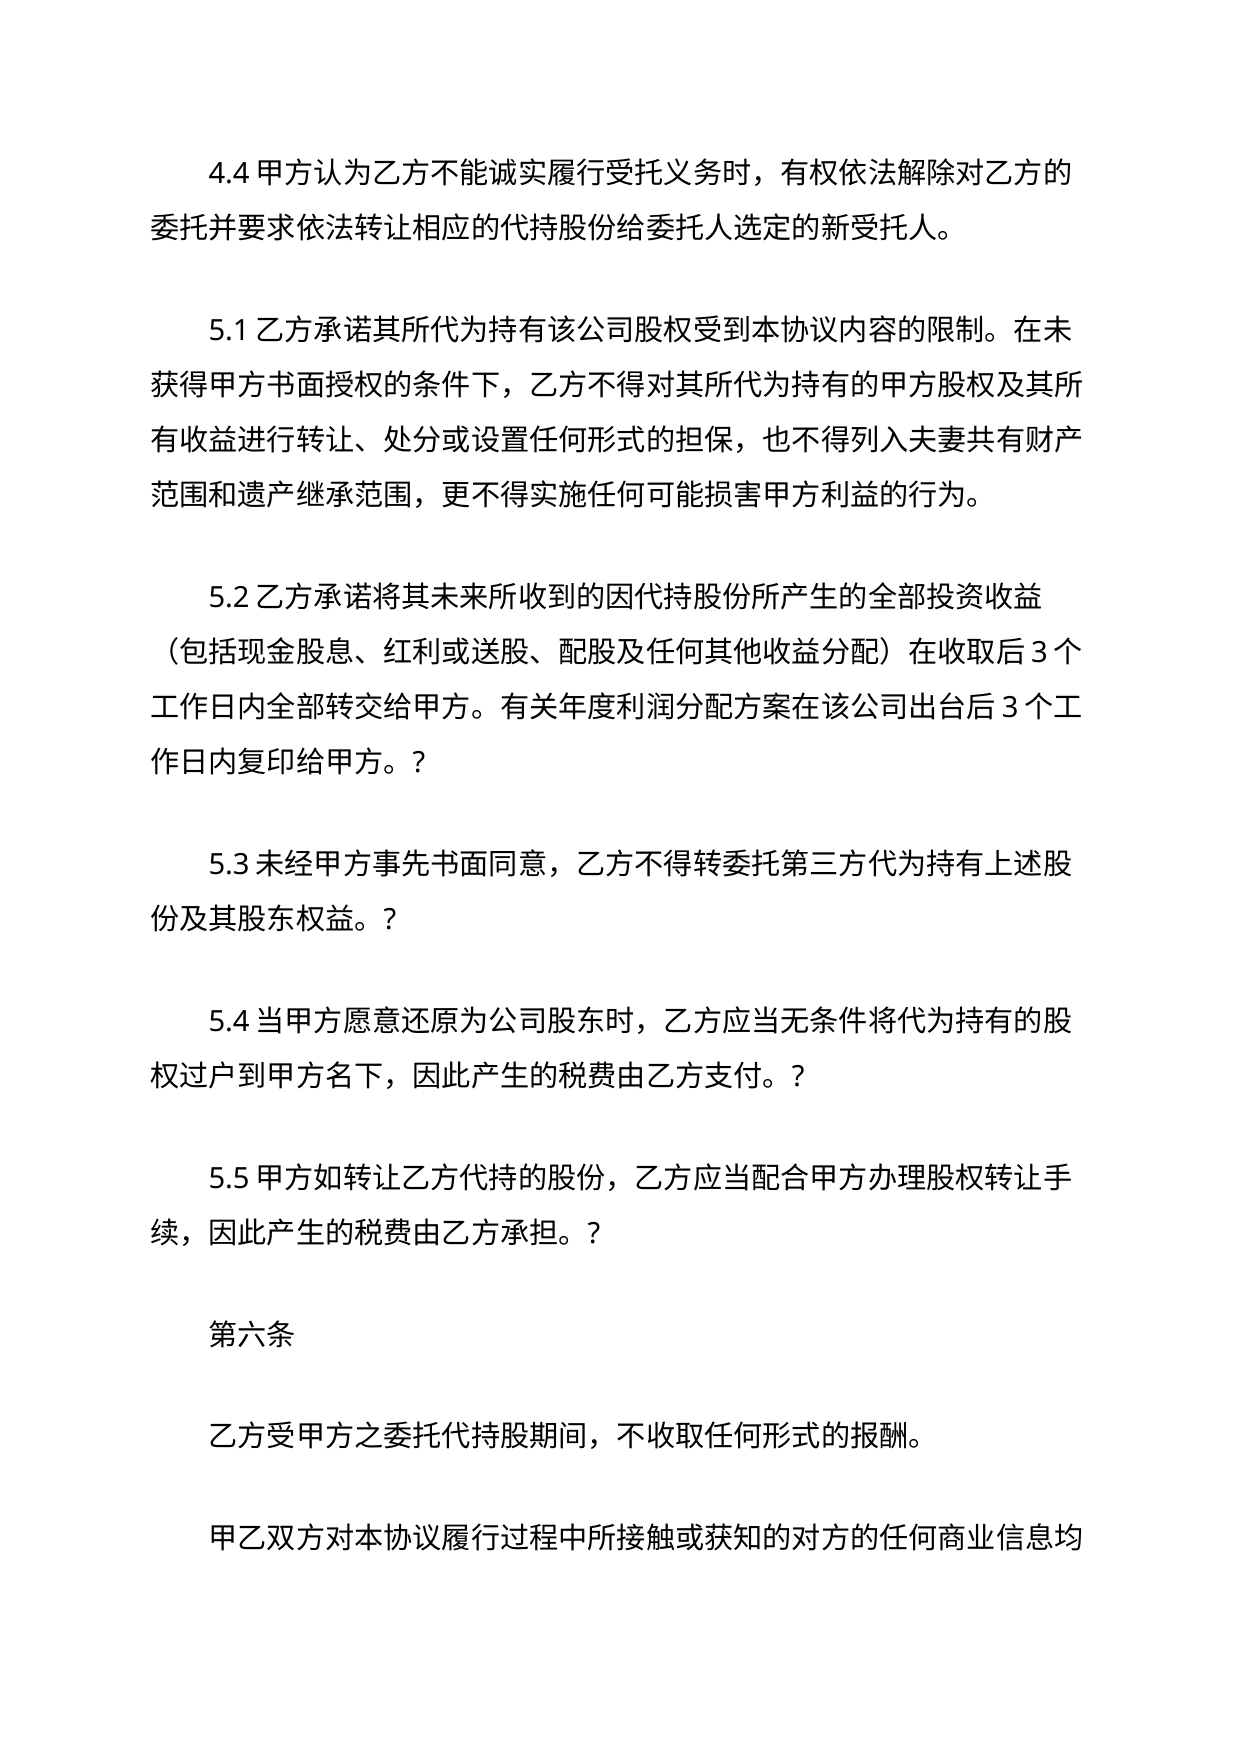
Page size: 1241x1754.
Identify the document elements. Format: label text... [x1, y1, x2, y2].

text 4.4甲方认为乙方不能诚实履行受托义务时，有权依法解除对乙方的委托并要求依法转让相应的代持股份给委托人选定的新受托人。 [150, 150, 1090, 247]
text 5.5甲方如转让乙方代持的股份，乙方应当配合甲方办理股权转让手续，因此产生的税费由乙方承担。? [150, 1154, 1090, 1252]
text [150, 1515, 1090, 1557]
text 5.1乙方承诺其所代为持有该公司股权受到本协议内容的限制。在未获得甲方书面授权的条件下，乙方不得对其所代为持有的甲方股权及其所有收益进行转让、处分或设置任何形式的担保，也不得列入夫妻共有财产范围和遗产继承范围，更不得实施任何可能损害甲方利益的行为。 [150, 307, 1090, 514]
text 5.3未经甲方事先书面同意，乙方不得转委托第三方代为持有上述股份及其股东权益。? [150, 840, 1090, 938]
text 乙方受甲方之委托代持股期间，不收取任何形式的报酬。 [150, 1413, 1090, 1455]
text 5.4当甲方愿意还原为公司股东时，乙方应当无条件将代为持有的股权过户到甲方名下，因此产生的税费由乙方支付。? [150, 997, 1090, 1095]
text 第六条 [150, 1311, 1090, 1353]
text 5.2乙方承诺将其未来所收到的因代持股份所产生的全部投资收益（包括现金股息、红利或送股、配股及任何其他收益分配）在收取后3个工作日内全部转交给甲方。有关年度利润分配方案在该公司出台后3个工作日内复印给甲方。? [150, 573, 1090, 781]
